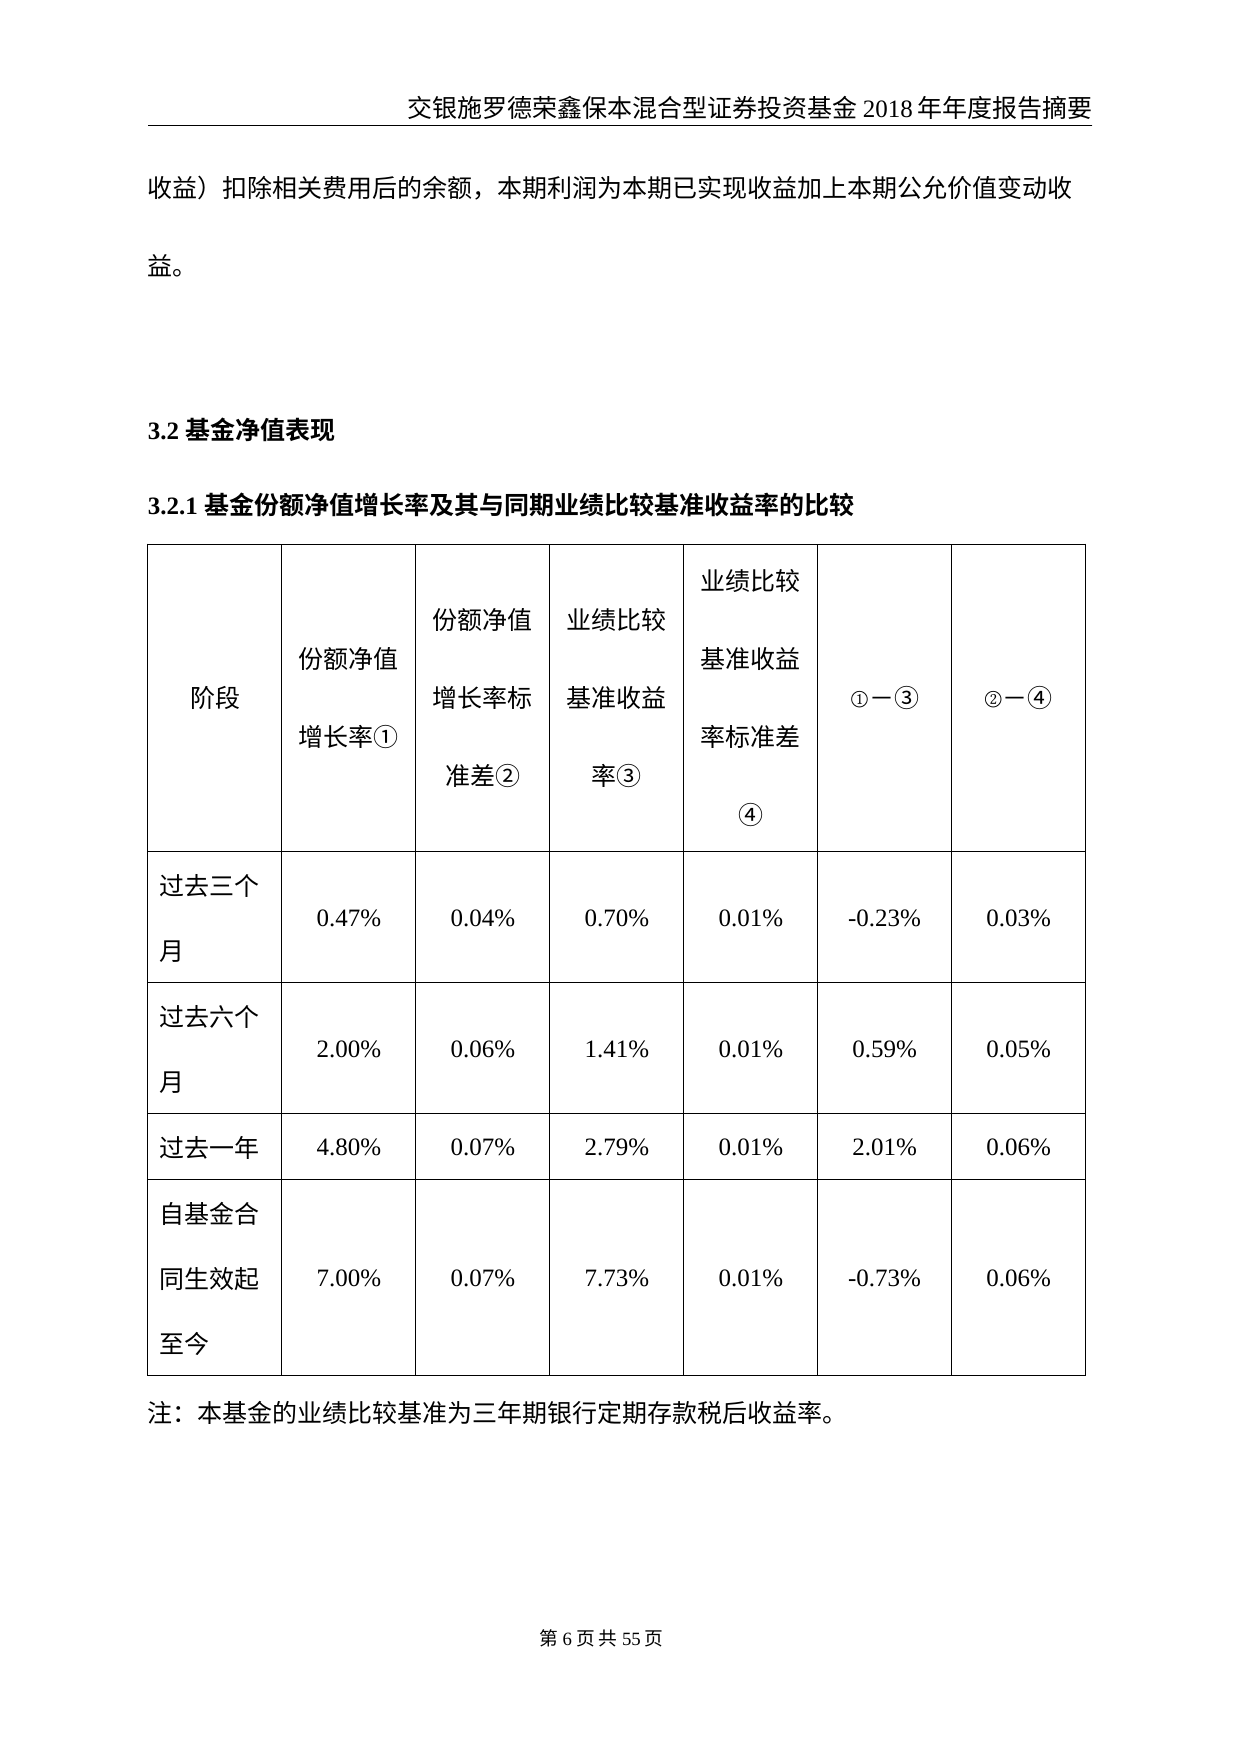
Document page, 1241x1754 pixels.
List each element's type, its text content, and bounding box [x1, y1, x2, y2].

table_cell -0.23% [818, 852, 951, 982]
table_header ①－③ [818, 545, 951, 851]
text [148, 154, 1092, 297]
table_cell 2.79% [550, 1114, 683, 1179]
subtitle 3.2 基金净值表现 [148, 396, 1092, 461]
table_header 份额净值增长率① [282, 545, 415, 851]
table_cell -0.73% [818, 1180, 951, 1375]
text 注：本基金的业绩比较基准为三年期银行定期存款税后收益率。 [148, 1379, 1092, 1483]
table_cell 7.00% [282, 1180, 415, 1375]
table_header 业绩比较基准收益率标准差④ [684, 545, 817, 851]
table_cell 7.73% [550, 1180, 683, 1375]
table_cell 0.07% [416, 1180, 549, 1375]
table_cell 过去六个月 [148, 983, 281, 1113]
table_header ②－④ [952, 545, 1085, 851]
table_cell 过去三个月 [148, 852, 281, 982]
table_cell 0.01% [684, 1114, 817, 1179]
table_cell 4.80% [282, 1114, 415, 1179]
table_cell 2.01% [818, 1114, 951, 1179]
subtitle 3.2.1 基金份额净值增长率及其与同期业绩比较基准收益率的比较 [148, 471, 1092, 536]
table_cell 0.06% [416, 983, 549, 1113]
table_header 阶段 [148, 545, 281, 851]
table_cell 自基金合同生效起至今 [148, 1180, 281, 1375]
table_cell 0.06% [952, 1114, 1085, 1179]
table_cell 0.47% [282, 852, 415, 982]
table_cell 1.41% [550, 983, 683, 1113]
table_cell 0.01% [684, 852, 817, 982]
table_header 份额净值增长率标准差② [416, 545, 549, 851]
table_cell 0.01% [684, 983, 817, 1113]
table_cell 0.01% [684, 1180, 817, 1375]
table_cell 0.70% [550, 852, 683, 982]
table_cell 0.07% [416, 1114, 549, 1179]
table_cell 0.59% [818, 983, 951, 1113]
table_cell 0.03% [952, 852, 1085, 982]
table_cell 0.06% [952, 1180, 1085, 1375]
table_cell 2.00% [282, 983, 415, 1113]
table_header 业绩比较基准收益率③ [550, 545, 683, 851]
table_cell 0.05% [952, 983, 1085, 1113]
table_cell 0.04% [416, 852, 549, 982]
table_cell 过去一年 [148, 1114, 281, 1179]
